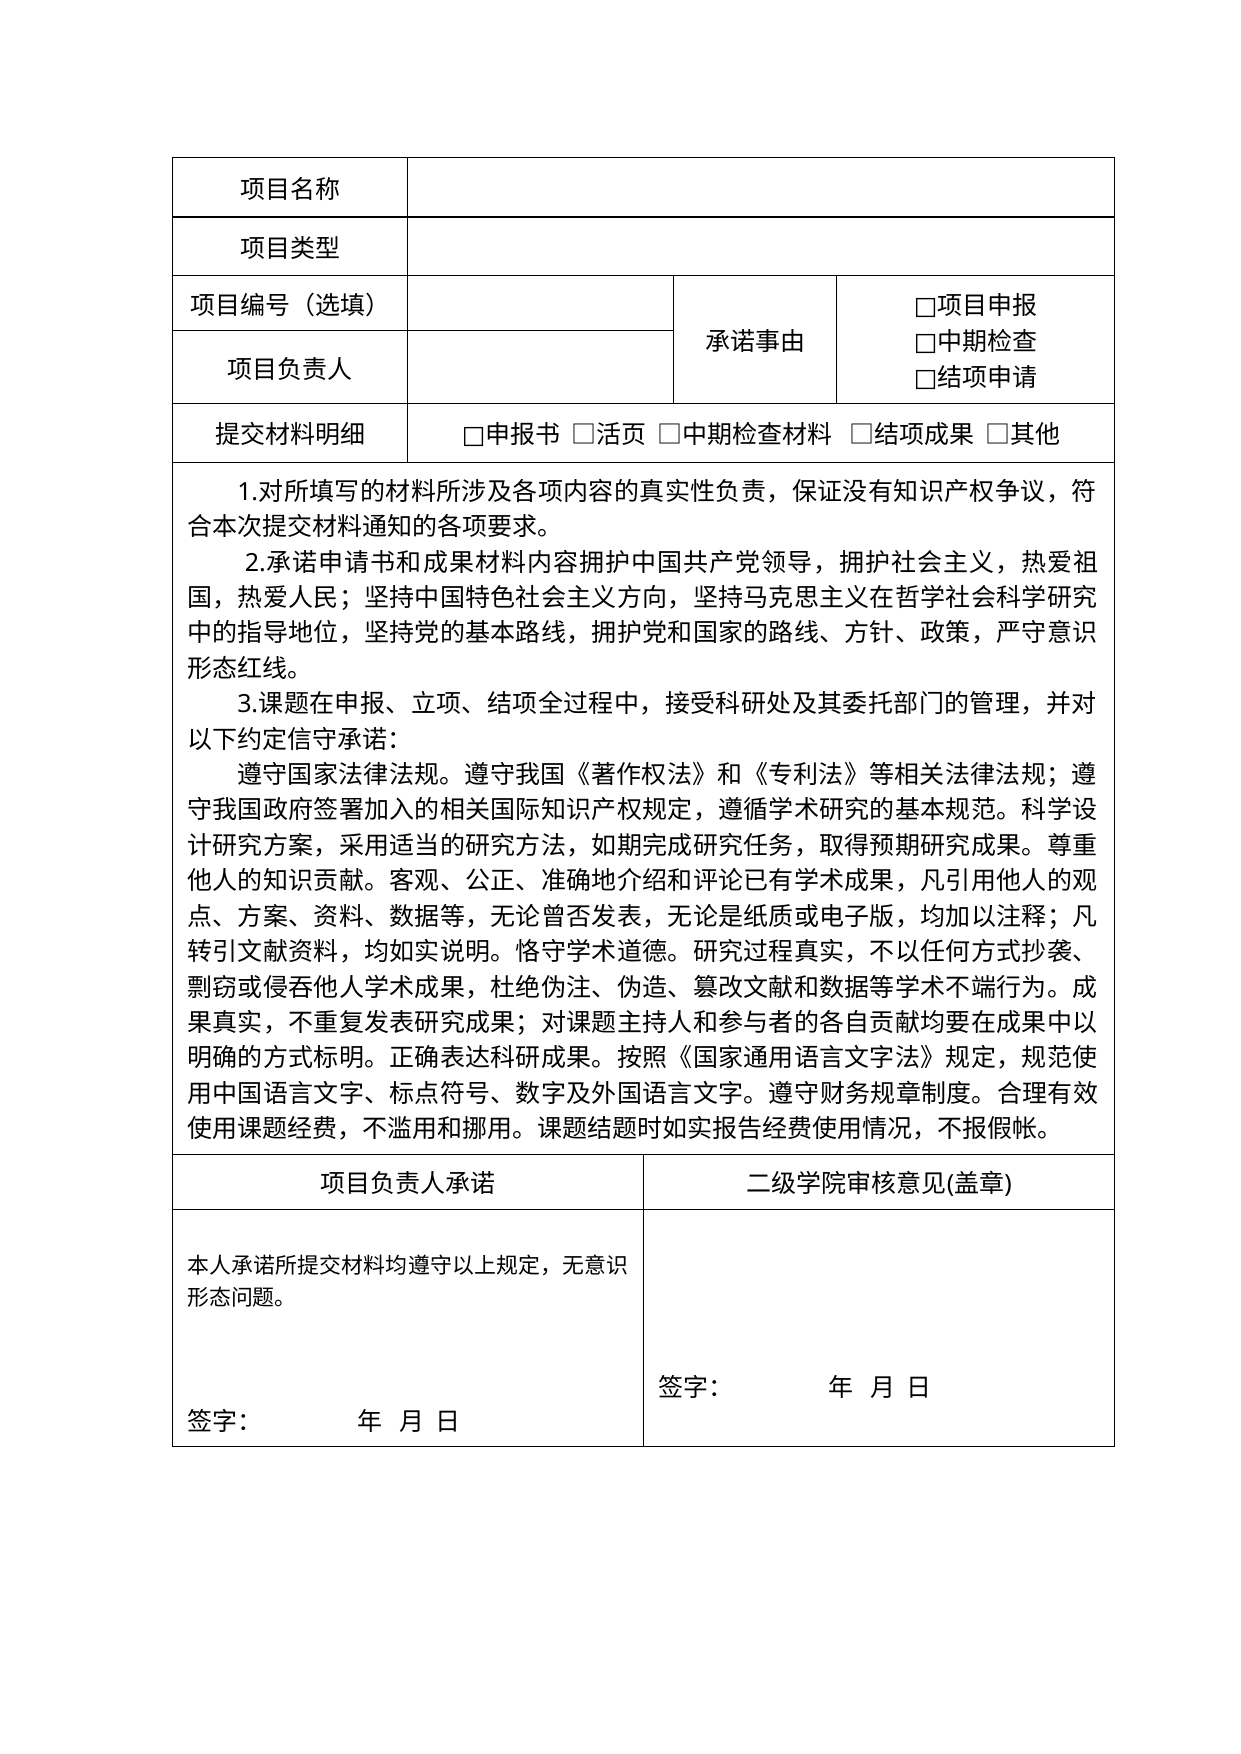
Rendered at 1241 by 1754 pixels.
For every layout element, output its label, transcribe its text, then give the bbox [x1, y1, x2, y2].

table_cell 承诺事由 [674, 276, 836, 403]
table_cell 签字： 年 月 日 [644, 1210, 1114, 1446]
table_cell □项目申报 □中期检查 □结项申请 [837, 276, 1114, 403]
table_cell [408, 331, 673, 403]
table_cell [408, 218, 1114, 275]
table_cell 二级学院审核意见(盖章) [644, 1155, 1114, 1209]
table_cell 1.对所填写的材料所涉及各项内容的真实性负责，保证没有知识产权争议，符合本次提交材料通知的各项要求。 2.承诺申请书和成果材料内容拥护中国共产党领导，拥护社会主义，热爱祖国，热爱人民；坚持中国特色社会主义方向，坚持马克思主义在哲学社会科学研究中的指导地位，坚持党的基本路线，拥护党和国家的路线、方针、政策，严守意识形态红线。 3.课题在申报、立项、结项全过程中，接受科研处及其委托部门的管理，并对以下约定信守承诺： 遵守国家法律法规。遵守我国《著作权法》和《专利法》等相关法律法规；遵守我国政府签署加入的相关国际知识产权规定，遵循学术研究的基本规范。科学设计研究方案，采用适当的研究方法，如期完成研究任务，取得预期研究成果。尊重他人的知识贡献。客观、公正、准确地介绍和评论已有学术成果，凡引用他人的观点、方案、资料、数据等，无论曾否发表，无论是纸质或电子版，均加以注释；凡转引文献资料，均如实说明。恪守学术道德。研究过程真实，不以任何方式抄袭、 剽窃或侵吞他人学术成果，杜绝伪注、伪造、篡改文献和数据等学术不端行为。成果真实，不重复发表研究成果；对课题主持人和参与者的各自贡献均要在成果中以明确的方式标明。正确表达科研成果。按照《国家通用语言文字法》规定，规范使用中国语言文字、标点符号、数字及外国语言文字。遵守财务规章制度。合理有效使用课题经费，不滥用和挪用。课题结题时如实报告经费使用情况，不报假帐。 [173, 463, 1114, 1154]
table_cell □申报书 □活页 □中期检查材料 □结项成果 □其他 [408, 404, 1114, 462]
table_header 项目名称 [173, 158, 407, 216]
table_cell 项目编号（选填） [173, 276, 407, 330]
table_cell [408, 276, 673, 330]
table_header [408, 158, 1114, 216]
table_cell 提交材料明细 [173, 404, 407, 462]
table_cell 本人承诺所提交材料均遵守以上规定，无意识形态问题。 签字： 年 月 日 [173, 1210, 643, 1446]
table_cell 项目负责人承诺 [173, 1155, 643, 1209]
table_cell 项目负责人 [173, 331, 407, 403]
table_cell 项目类型 [173, 218, 407, 275]
